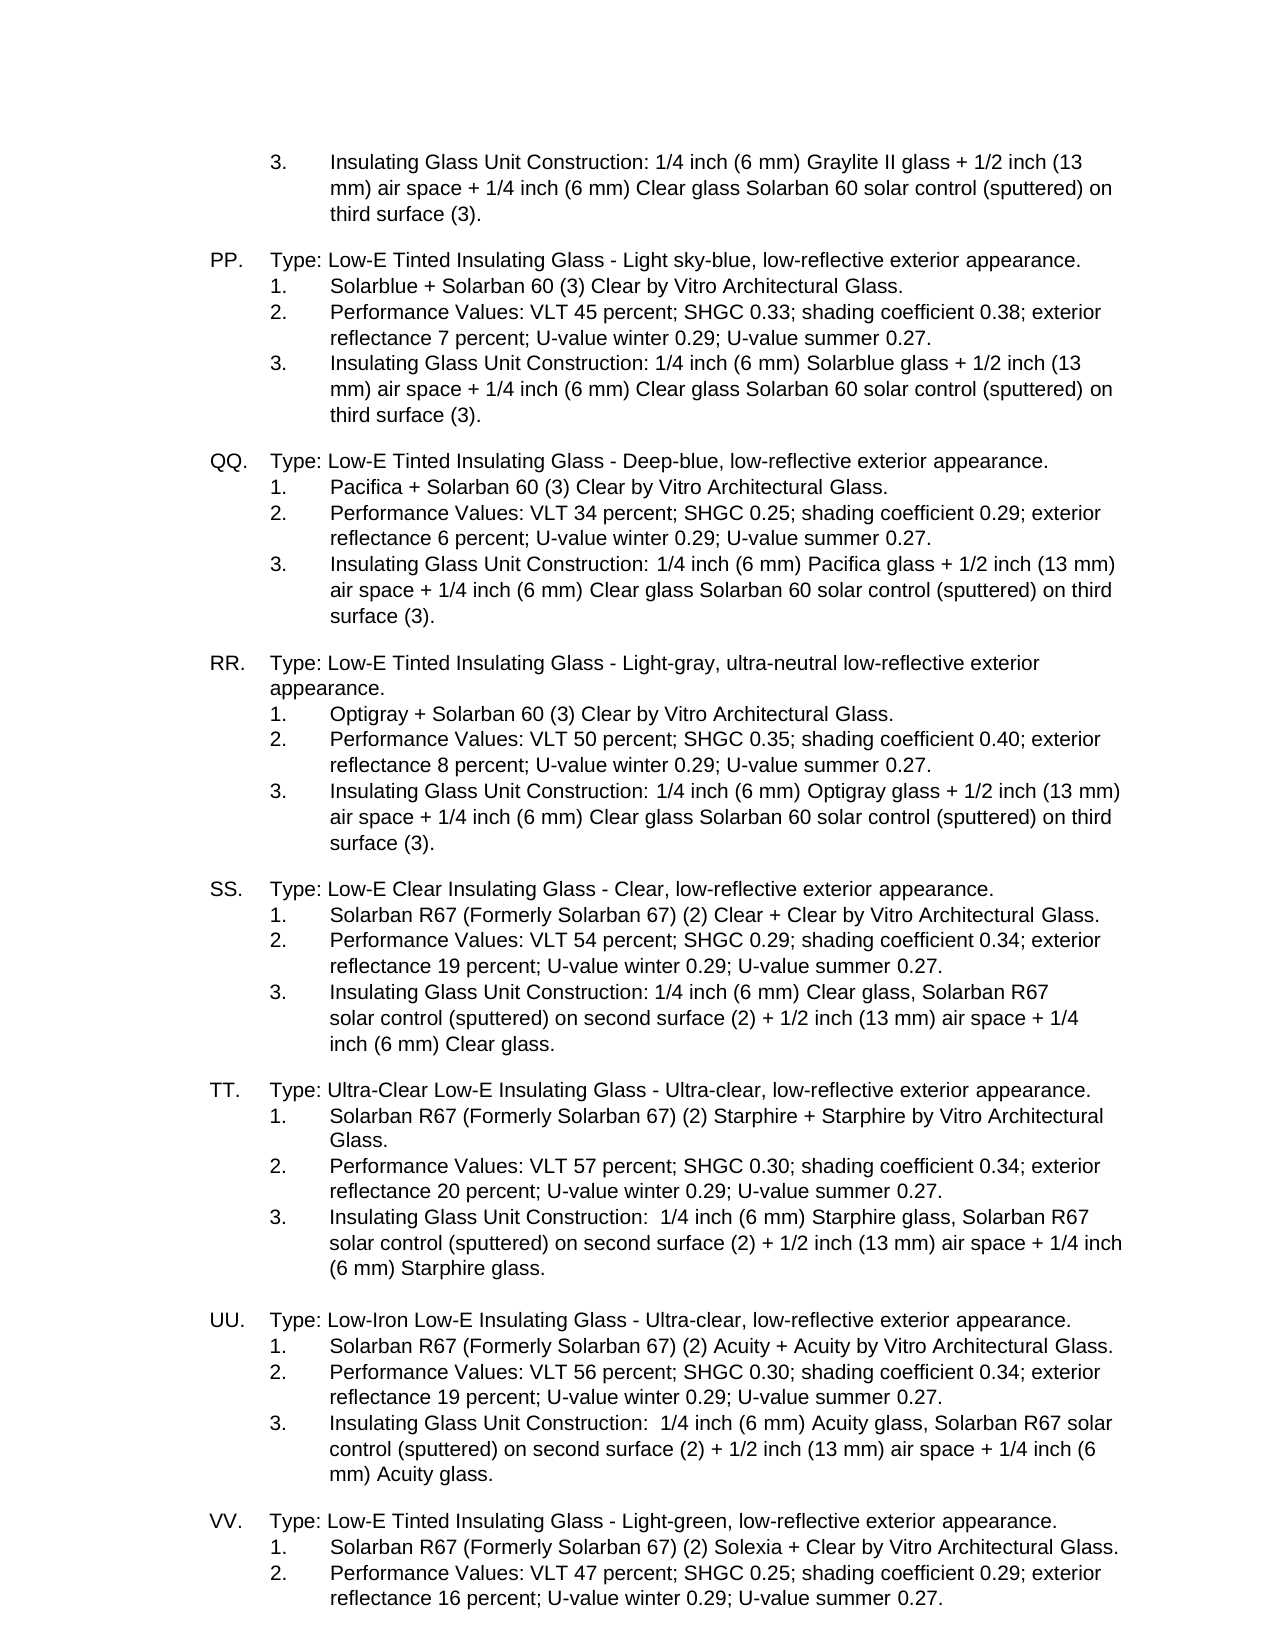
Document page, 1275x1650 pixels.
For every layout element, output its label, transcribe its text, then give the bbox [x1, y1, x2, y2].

list Performance Values: VLT 47 percent; SHGC 0.25; shading coefficient 0.29; exterior reflectance 16 percent; U-value winter 0.29; U-value summer 0.27. [270, 1561, 1108, 1610]
list Solarban R67 (Formerly Solarban 67) (2) Clear + Clear by Vitro Architectural Glass. [269, 902, 1148, 926]
text TT. Type: Ultra-Clear Low-E Insulating Glass - Ultra-clear, low-reflective exterior appearance. [209, 1078, 1148, 1102]
list Performance Values: VLT 45 percent; SHGC 0.33; shading coefficient 0.38; exterior reflectance 7 percent; U-value winter 0.29; U-value summer 0.27. [270, 299, 1108, 349]
list Insulating Glass Unit Construction: 1/4 inch (6 mm) Acuity glass, Solarban R67 solar control (sputtered) on second surface (2) + 1/2 inch (13 mm) air space + 1/4 inch (6 mm) Acuity glass. [269, 1411, 1124, 1486]
list Insulating Glass Unit Construction: 1/4 inch (6 mm) Graylite II glass + 1/2 inch (13 mm) air space + 1/4 inch (6 mm) Clear glass Solarban 60 solar control (sputtered) on third surface (3). [270, 150, 1113, 225]
list Performance Values: VLT 56 percent; SHGC 0.30; shading coefficient 0.34; exterior reflectance 19 percent; U-value winter 0.29; U-value summer 0.27. [269, 1359, 1108, 1409]
list Performance Values: VLT 50 percent; SHGC 0.35; shading coefficient 0.40; exterior reflectance 8 percent; U-value winter 0.29; U-value summer 0.27. [269, 727, 1108, 777]
list Insulating Glass Unit Construction: 1/4 inch (6 mm) Pacifica glass + 1/2 inch (13 mm) air space + 1/4 inch (6 mm) Clear glass Solarban 60 solar control (sputtered) on third surface (3). [270, 552, 1119, 627]
list Insulating Glass Unit Construction: 1/4 inch (6 mm) Solarblue glass + 1/2 inch (13 mm) air space + 1/4 inch (6 mm) Clear glass Solarban 60 solar control (sputtered) on third surface (3). [270, 351, 1113, 427]
list Optigray + Solarban 60 (3) Clear by Vitro Architectural Glass. [269, 701, 1148, 725]
text QQ. Type: Low-E Tinted Insulating Glass - Deep-blue, low-reflective exterior appearance. [210, 449, 1148, 473]
text PP. Type: Low-E Tinted Insulating Glass - Light sky-blue, low-reflective exterior appearance. [210, 248, 1148, 272]
list Solarban R67 (Formerly Solarban 67) (2) Starphire + Starphire by Vitro Architectural Glass. [269, 1104, 1148, 1152]
list Solarban R67 (Formerly Solarban 67) (2) Acuity + Acuity by Vitro Architectural Glass. [269, 1334, 1148, 1358]
list Performance Values: VLT 54 percent; SHGC 0.29; shading coefficient 0.34; exterior reflectance 19 percent; U-value winter 0.29; U-value summer 0.27. [269, 928, 1108, 978]
list Solarblue + Solarban 60 (3) Clear by Vitro Architectural Glass. [270, 274, 1148, 298]
list Insulating Glass Unit Construction: 1/4 inch (6 mm) Optigray glass + 1/2 inch (13 mm) air space + 1/4 inch (6 mm) Clear glass Solarban 60 solar control (sputtered) on third surface (3). [269, 779, 1125, 854]
text VV. Type: Low-E Tinted Insulating Glass - Light-green, low-reflective exterior appearance. [209, 1509, 1148, 1533]
list Solarban R67 (Formerly Solarban 67) (2) Solexia + Clear by Vitro Architectural Glass. [270, 1535, 1148, 1559]
list Performance Values: VLT 57 percent; SHGC 0.30; shading coefficient 0.34; exterior reflectance 20 percent; U-value winter 0.29; U-value summer 0.27. [269, 1153, 1108, 1203]
text RR. Type: Low-E Tinted Insulating Glass - Light-gray, ultra-neutral low-reflective exterior appearance. [209, 651, 1046, 699]
list Insulating Glass Unit Construction: 1/4 inch (6 mm) Clear glass, Solarban R67 solar control (sputtered) on second surface (2) + 1/2 inch (13 mm) air space + 1/4 inch (6 mm) Clear glass. [269, 980, 1097, 1056]
text SS. Type: Low-E Clear Insulating Glass - Clear, low-reflective exterior appearance. [209, 877, 1148, 901]
list Insulating Glass Unit Construction: 1/4 inch (6 mm) Starphire glass, Solarban R67 solar control (sputtered) on second surface (2) + 1/2 inch (13 mm) air space + 1/4 inch (6 mm) Starphire glass. [269, 1204, 1124, 1280]
text UU. Type: Low-Iron Low-E Insulating Glass - Ultra-clear, low-reflective exterior appearance. [209, 1308, 1148, 1332]
list Pacifica + Solarban 60 (3) Clear by Vitro Architectural Glass. [270, 475, 1148, 499]
list Performance Values: VLT 34 percent; SHGC 0.25; shading coefficient 0.29; exterior reflectance 6 percent; U-value winter 0.29; U-value summer 0.27. [270, 501, 1108, 550]
